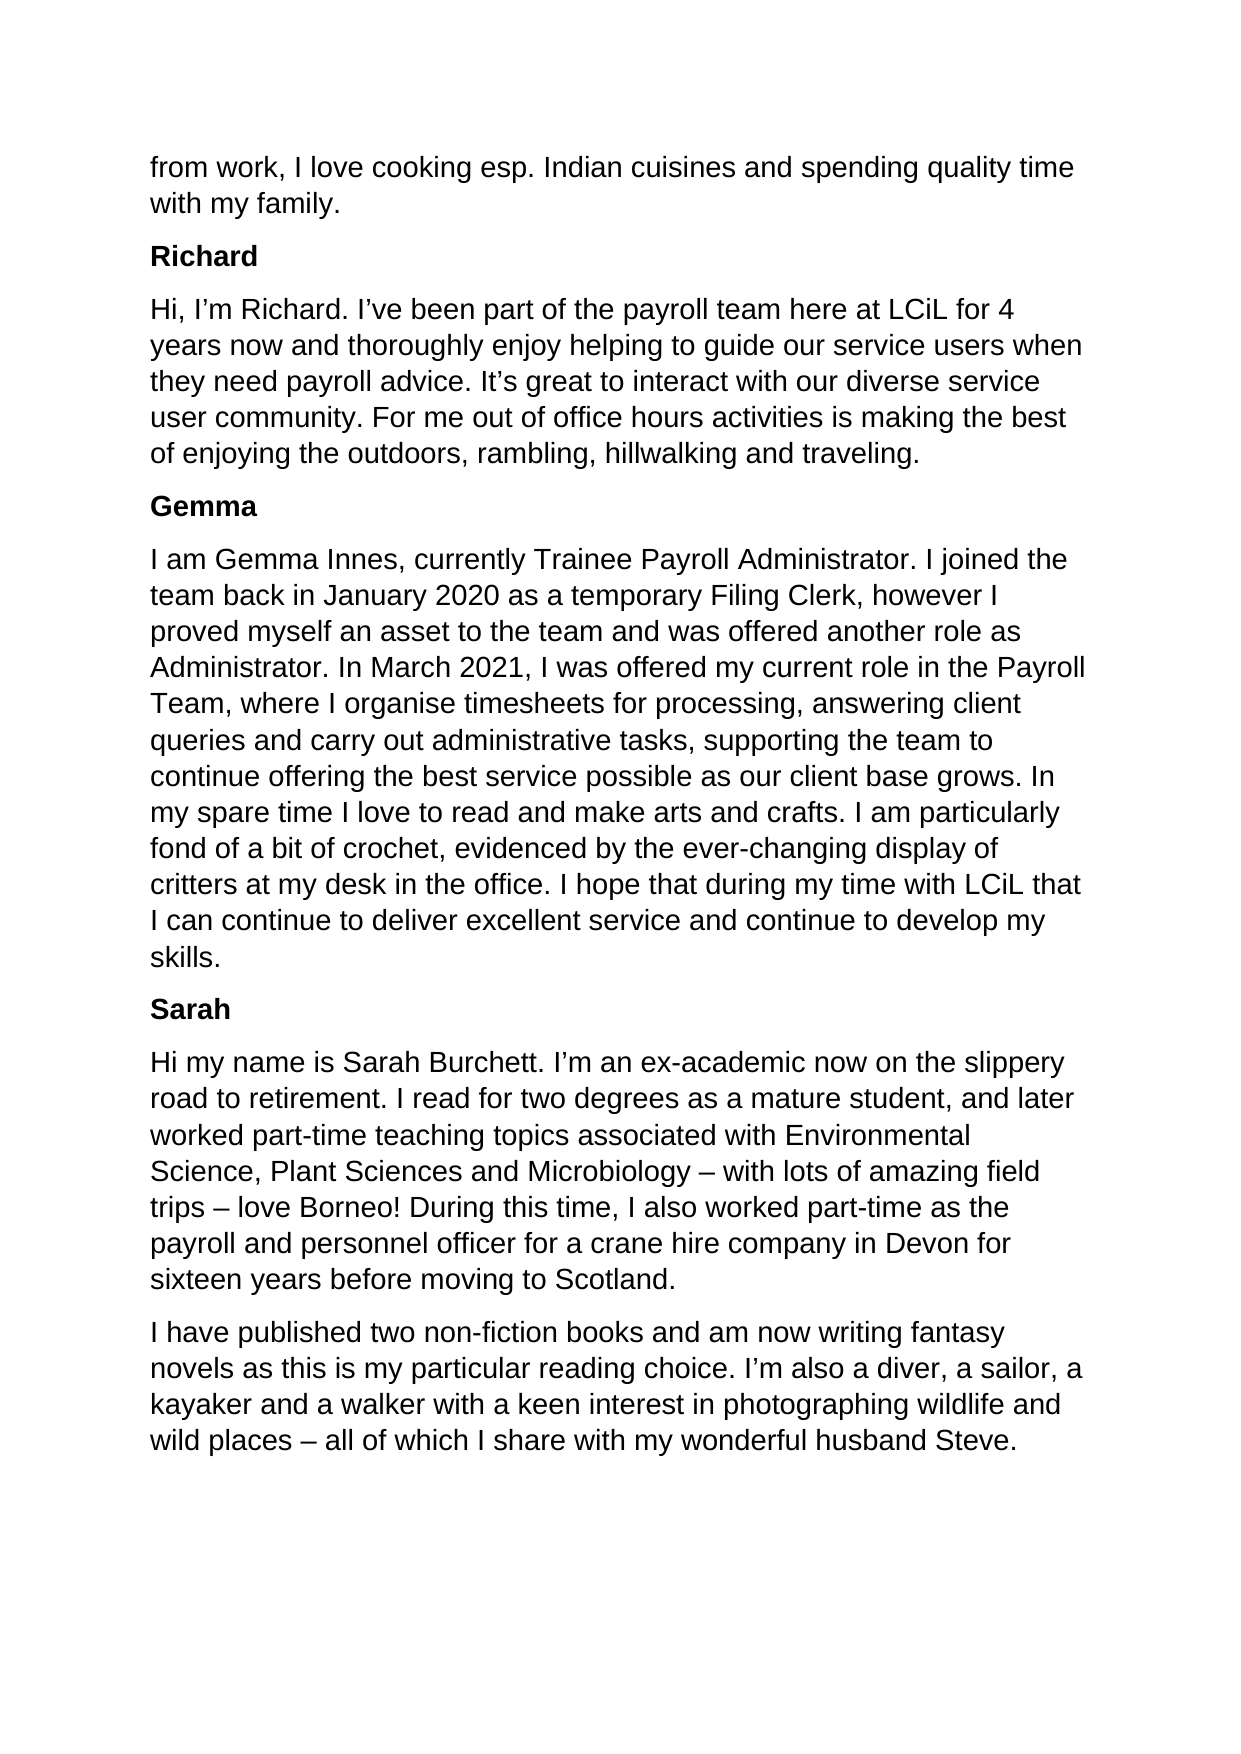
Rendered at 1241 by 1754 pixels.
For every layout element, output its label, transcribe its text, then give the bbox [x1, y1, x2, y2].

text Hi, I’m Richard. I’ve been part of the payroll team here at LCiL for 4 years now and thoroughly enjoy helping to guide our service users when they need payroll advice. It’s great to interact with our diverse service user community. For me out of office hours activities is making the best of enjoying the outdoors, rambling, hillwalking and traveling. [150, 292, 1090, 470]
text I have published two non-fiction books and am now writing fantasy novels as this is my particular reading choice. I’m also a diver, a sailor, a kayaker and a walker with a keen interest in photographing wildlife and wild places – all of which I share with my wonderful husband Steve. [150, 1315, 1090, 1457]
text Hi my name is Sarah Burchett. I’m an ex-academic now on the slippery road to retirement. I read for two degrees as a mature student, and later worked part-time teaching topics associated with Environmental Science, Plant Sciences and Microbiology – with lots of amazing field trips – love Borneo! During this time, I also worked part-time as the payroll and personnel officer for a crane hire company in Devon for sixteen years before moving to Scotland. [150, 1045, 1090, 1296]
text Richard [150, 239, 1090, 272]
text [150, 150, 1090, 220]
text Gemma [150, 489, 1090, 523]
text I am Gemma Innes, currently Trainee Payroll Administrator. I joined the team back in January 2020 as a temporary Filing Clerk, however I proved myself an asset to the team and was offered another role as Administrator. In March 2021, I was offered my current role in the Payroll Team, where I organise timesheets for processing, answering client queries and carry out administrative tasks, supporting the team to continue offering the best service possible as our client base grows. In my spare time I love to read and make arts and crafts. I am particularly fond of a bit of crochet, evidenced by the ever-changing display of critters at my desk in the office. I hope that during my time with LCiL that I can continue to deliver excellent service and continue to develop my skills. [150, 542, 1090, 973]
text Sarah [150, 992, 1090, 1026]
